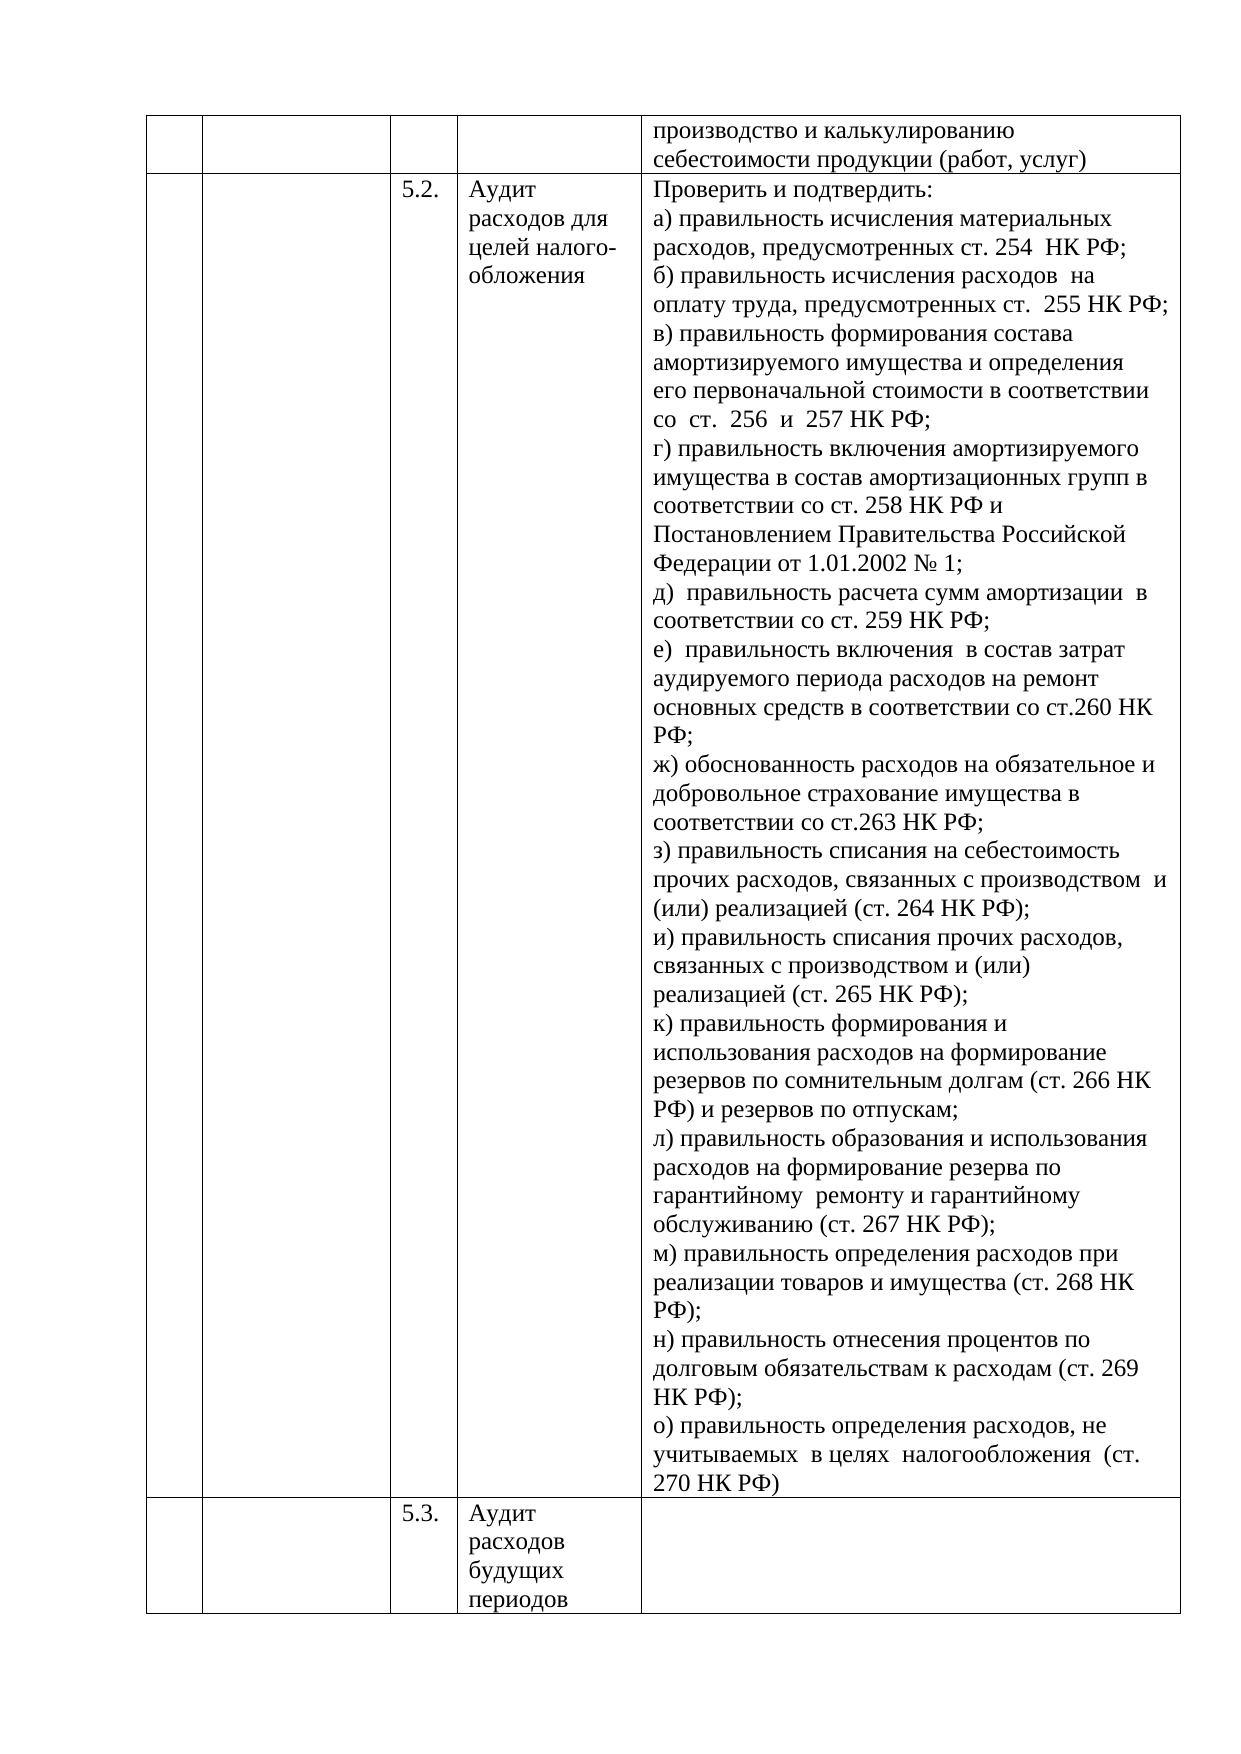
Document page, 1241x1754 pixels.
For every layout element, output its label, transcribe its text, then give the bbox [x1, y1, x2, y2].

table_cell [147, 174, 202, 1497]
table_cell [147, 116, 202, 173]
table_cell [147, 1498, 202, 1613]
table_cell Аудит расходов будущих периодов [458, 1498, 641, 1613]
table_cell 5.3. [391, 1498, 457, 1613]
table_cell [203, 174, 390, 1497]
table_cell Проверить и подтвердить: а) правильность исчисления материальных расходов, предусмотренных ст. 254 НК РФ; б) правильность исчисления расходов на оплату труда, предусмотренных ст. 255 НК РФ; в) правильность формирования состава амортизируемого имущества и определения его первоначальной стоимости в соответствии со ст. 256 и 257 НК РФ; г) правильность включения амортизируемого имущества в состав амортизационных групп в соответствии со ст. 258 НК РФ и Постановлением Правительства Российской Федерации от 1.01.2002 № 1; д) правильность расчета сумм амортизации в соответствии со ст. 259 НК РФ; е) правильность включения в состав затрат аудируемого периода расходов на ремонт основных средств в соответствии со ст.260 НК РФ; ж) обоснованность расходов на обязательное и добровольное страхование имущества в соответствии со ст.263 НК РФ; з) правильность списания на себестоимость прочих расходов, связанных с производством и (или) реализацией (ст. 264 НК РФ); и) правильность списания прочих расходов, связанных с производством и (или) реализацией (ст. 265 НК РФ); к) правильность формирования и использования расходов на формирование резервов по сомнительным долгам (ст. 266 НК РФ) и резервов по отпускам; л) правильность образования и использования расходов на формирование резерва по гарантийному ремонту и гарантийному обслуживанию (ст. 267 НК РФ); м) правильность определения расходов при реализации товаров и имущества (ст. 268 НК РФ); н) правильность отнесения процентов по долговым обязательствам к расходам (ст. 269 НК РФ); о) правильность определения расходов, не учитываемых в целях налогообложения (ст. 270 НК РФ) [642, 174, 1180, 1497]
table_cell [203, 1498, 390, 1613]
table_cell Аудит расходов для целей налого-обложения [458, 174, 641, 1497]
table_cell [642, 116, 1180, 173]
table_cell [458, 116, 641, 173]
table_cell [642, 1498, 1180, 1613]
table_cell [203, 116, 390, 173]
table_cell 5.2. [391, 174, 457, 1497]
table_cell [391, 116, 457, 173]
